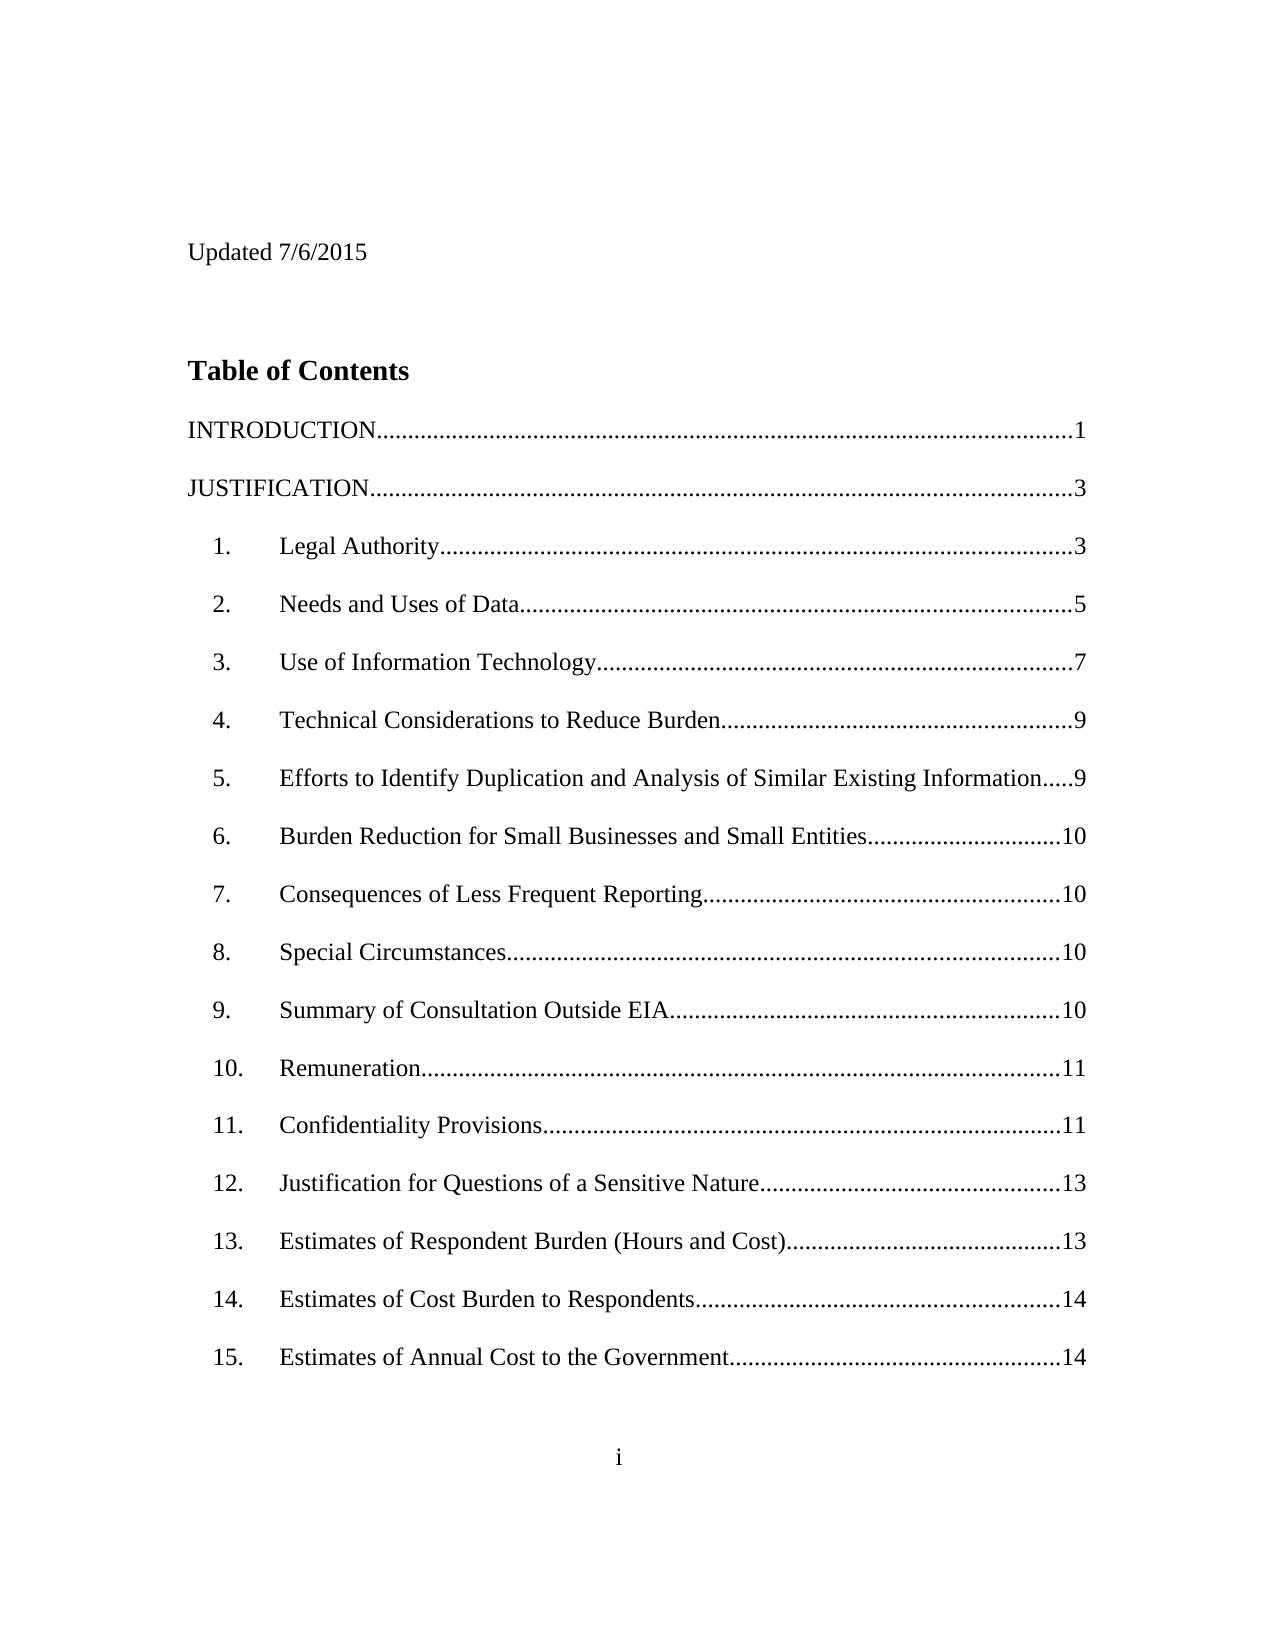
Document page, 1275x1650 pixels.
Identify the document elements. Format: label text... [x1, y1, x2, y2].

text Updated 7/6/2015 [187, 237, 1087, 266]
